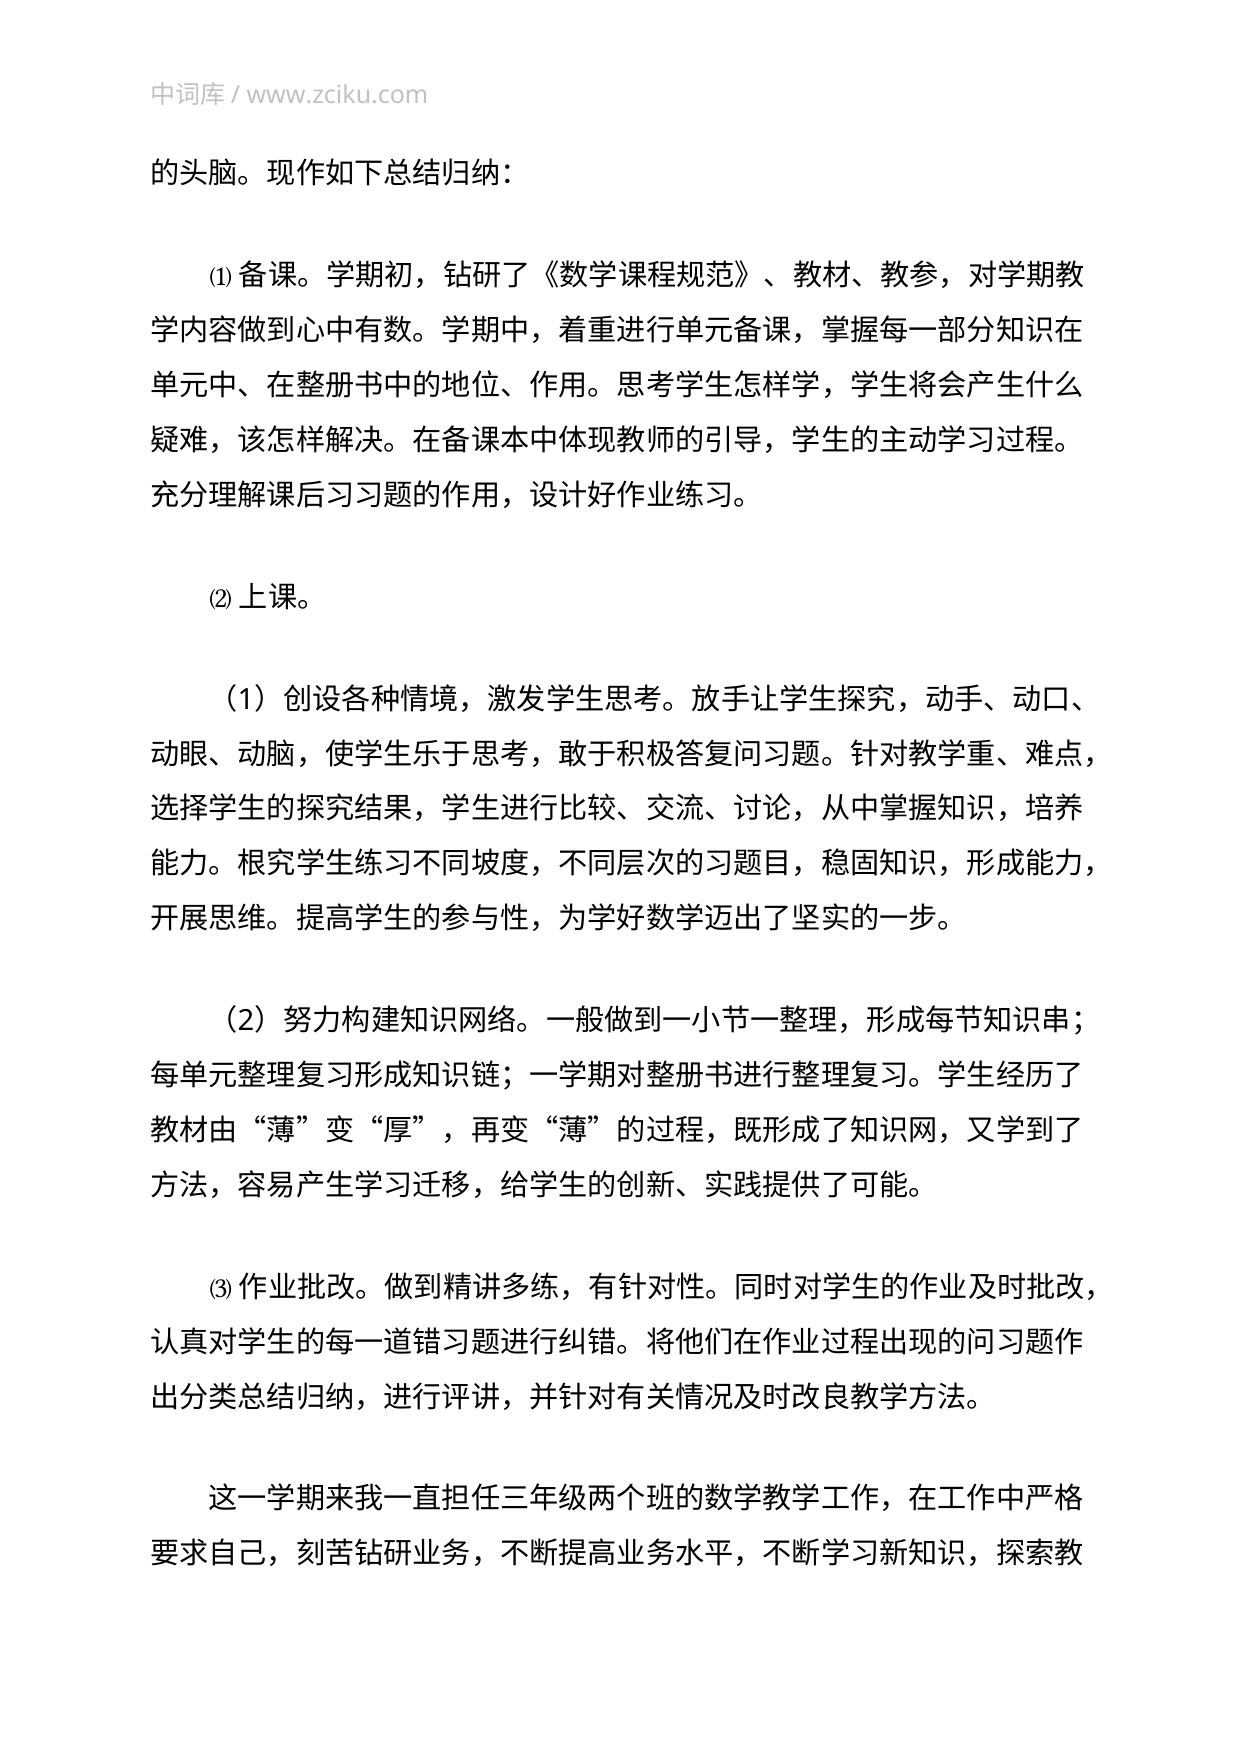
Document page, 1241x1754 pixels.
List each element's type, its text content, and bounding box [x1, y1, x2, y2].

text ⑵上课。 [150, 573, 1090, 616]
text ⑴备课。学期初，钻研了《数学课程规范》、教材、教参，对学期教学内容做到心中有数。学期中，着重进行单元备课，掌握每一部分知识在单元中、在整册书中的地位、作用。思考学生怎样学，学生将会产生什么疑难，该怎样解决。在备课本中体现教师的引导，学生的主动学习过程。充分理解课后习习题的作用，设计好作业练习。 [150, 252, 1090, 514]
text ⑶作业批改。做到精讲多练，有针对性。同时对学生的作业及时批改，认真对学生的每一道错习题进行纠错。将他们在作业过程出现的问习题作出分类总结归纳，进行评讲，并针对有关情况及时改良教学方法。 [150, 1263, 1090, 1415]
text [150, 1475, 1090, 1572]
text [150, 150, 1090, 192]
text （1）创设各种情境，激发学生思考。放手让学生探究，动手、动口、动眼、动脑，使学生乐于思考，敢于积极答复问习题。针对教学重、难点，选择学生的探究结果，学生进行比较、交流、讨论，从中掌握知识，培养能力。根究学生练习不同坡度，不同层次的习题目，稳固知识，形成能力，开展思维。提高学生的参与性，为学好数学迈出了坚实的一步。 [150, 675, 1090, 937]
text （2）努力构建知识网络。一般做到一小节一整理，形成每节知识串；每单元整理复习形成知识链；一学期对整册书进行整理复习。学生经历了教材由“薄”变“厚”，再变“薄”的过程，既形成了知识网，又学到了方法，容易产生学习迁移，给学生的创新、实践提供了可能。 [150, 997, 1090, 1204]
